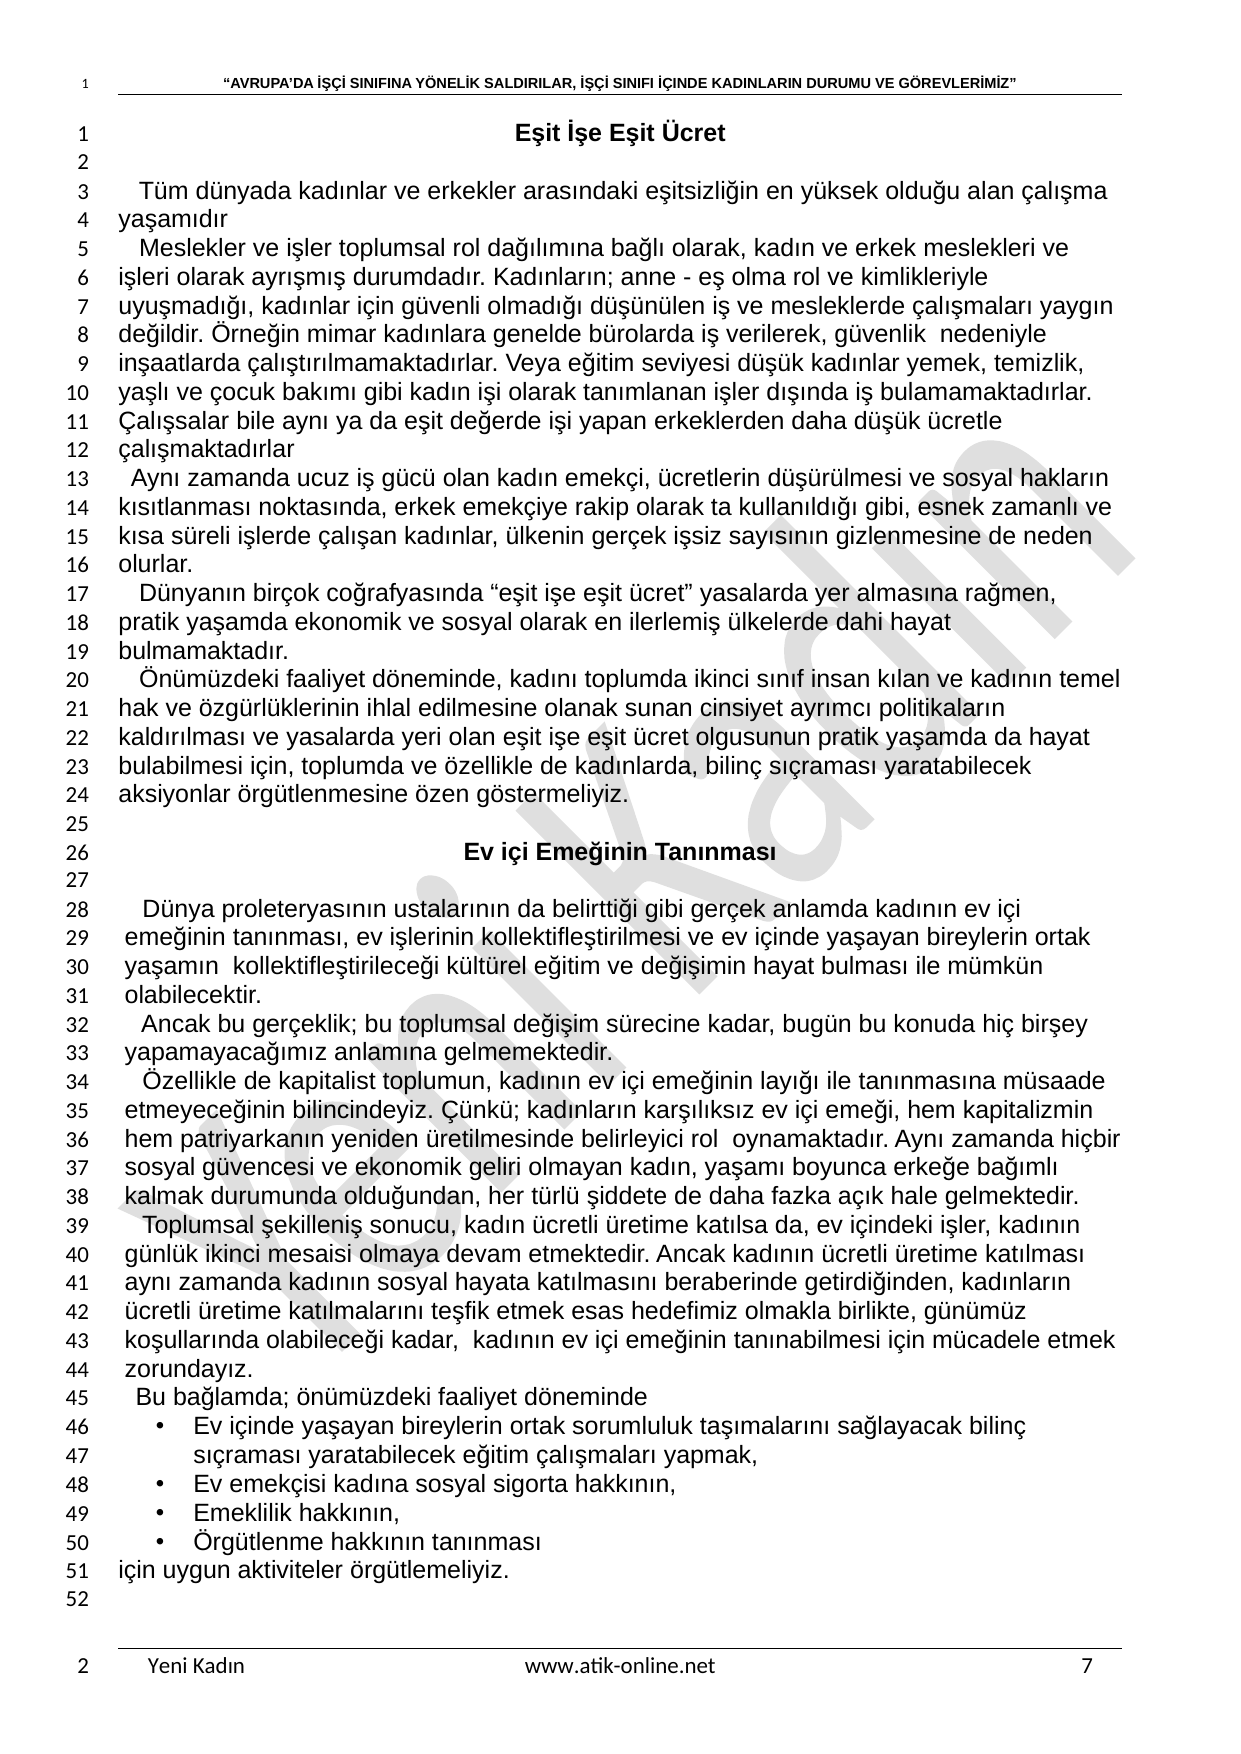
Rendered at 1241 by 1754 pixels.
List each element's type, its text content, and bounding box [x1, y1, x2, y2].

text için uygun aktiviteler örgütlemeliyiz. [118, 1555, 1122, 1584]
text Özellikle de kapitalist toplumun, kadının ev içi emeğinin layığı ile tanınmasına müsaade etmeyeceğinin bilincindeyiz. Çünkü; kadınların karşılıksız ev içi emeği, hem kapitalizmin hem patriyarkanın yeniden üretilmesinde belirleyici rol oynamaktadır. Aynı zamanda hiçbir sosyal güvencesi ve ekonomik geliri olmayan kadın, yaşamı boyunca erkeğe bağımlı kalmak durumunda olduğundan, her türlü şiddete de daha fazka açık hale gelmektedir. [87, 1066, 1122, 1210]
text Tüm dünyada kadınlar ve erkekler arasındaki eşitsizliğin en yüksek olduğu alan çalışma yaşamıdır [118, 176, 1122, 233]
list Örgütlenme hakkının tanınması [156, 1526, 1122, 1555]
list Ev emekçisi kadına sosyal sigorta hakkının, [156, 1469, 1122, 1498]
text Eşit İşe Eşit Ücret [118, 118, 1122, 147]
text Dünyanın birçok coğrafyasında “eşit işe eşit ücret” yasalarda yer almasına rağmen, pratik yaşamda ekonomik ve sosyal olarak en ilerlemiş ülkelerde dahi hayat bulmamaktadır. [118, 578, 1122, 664]
list Emeklilik hakkının, [156, 1498, 1122, 1526]
text Meslekler ve işler toplumsal rol dağılımına bağlı olarak, kadın ve erkek meslekleri ve işleri olarak ayrışmış durumdadır. Kadınların; anne - eş olma rol ve kimlikleriyle uyuşmadığı, kadınlar için güvenli olmadığı düşünülen iş ve mesleklerde çalışmaları yaygın değildir. Örneğin mimar kadınlara genelde bürolarda iş verilerek, güvenlik nedeniyle inşaatlarda çalıştırılmamaktadırlar. Veya eğitim seviyesi düşük kadınlar yemek, temizlik, yaşlı ve çocuk bakımı gibi kadın işi olarak tanımlanan işler dışında iş bulamamaktadırlar. Çalışsalar bile aynı ya da eşit değerde işi yapan erkeklerden daha düşük ücretle çalışmaktadırlar [118, 233, 1122, 463]
text Bu bağlamda; önümüzdeki faaliyet döneminde [87, 1382, 1122, 1411]
text Aynı zamanda ucuz iş gücü olan kadın emekçi, ücretlerin düşürülmesi ve sosyal hakların kısıtlanması noktasında, erkek emekçiye rakip olarak ta kullanıldığı gibi, esnek zamanlı ve kısa süreli işlerde çalışan kadınlar, ülkenin gerçek işsiz sayısının gizlenmesine de neden olurlar. [118, 463, 1122, 578]
text Önümüzdeki faaliyet döneminde, kadını toplumda ikinci sınıf insan kılan ve kadının temel hak ve özgürlüklerinin ihlal edilmesine olanak sunan cinsiyet ayrımcı politikaların kaldırılması ve yasalarda yeri olan eşit işe eşit ücret olgusunun pratik yaşamda da hayat bulabilmesi için, toplumda ve özellikle de kadınlarda, bilinç sıçraması yaratabilecek aksiyonlar örgütlenmesine özen göstermeliyiz. [118, 664, 1122, 808]
list Ev içinde yaşayan bireylerin ortak sorumluluk taşımalarını sağlayacak bilinç sıçraması yaratabilecek eğitim çalışmaları yapmak, [156, 1411, 1122, 1469]
text Toplumsal şekilleniş sonucu, kadın ücretli üretime katılsa da, ev içindeki işler, kadının günlük ikinci mesaisi olmaya devam etmektedir. Ancak kadının ücretli üretime katılması aynı zamanda kadının sosyal hayata katılmasını beraberinde getirdiğinden, kadınların ücretli üretime katılmalarını teşfik etmek esas hedefimiz olmakla birlikte, günümüz koşullarında olabileceği kadar, kadının ev içi emeğinin tanınabilmesi için mücadele etmek zorundayız. [87, 1210, 1122, 1382]
text Ev içi Emeğinin Tanınması [118, 837, 1122, 866]
text Dünya proleteryasının ustalarının da belirttiği gibi gerçek anlamda kadının ev içi emeğinin tanınması, ev işlerinin kollektifleştirilmesi ve ev içinde yaşayan bireylerin ortak yaşamın kollektifleştirileceği kültürel eğitim ve değişimin hayat bulması ile mümkün olabilecektir. [87, 894, 1122, 1009]
text Ancak bu gerçeklik; bu toplumsal değişim sürecine kadar, bugün bu konuda hiç birşey yapamayacağımız anlamına gelmemektedir. [87, 1009, 1122, 1066]
